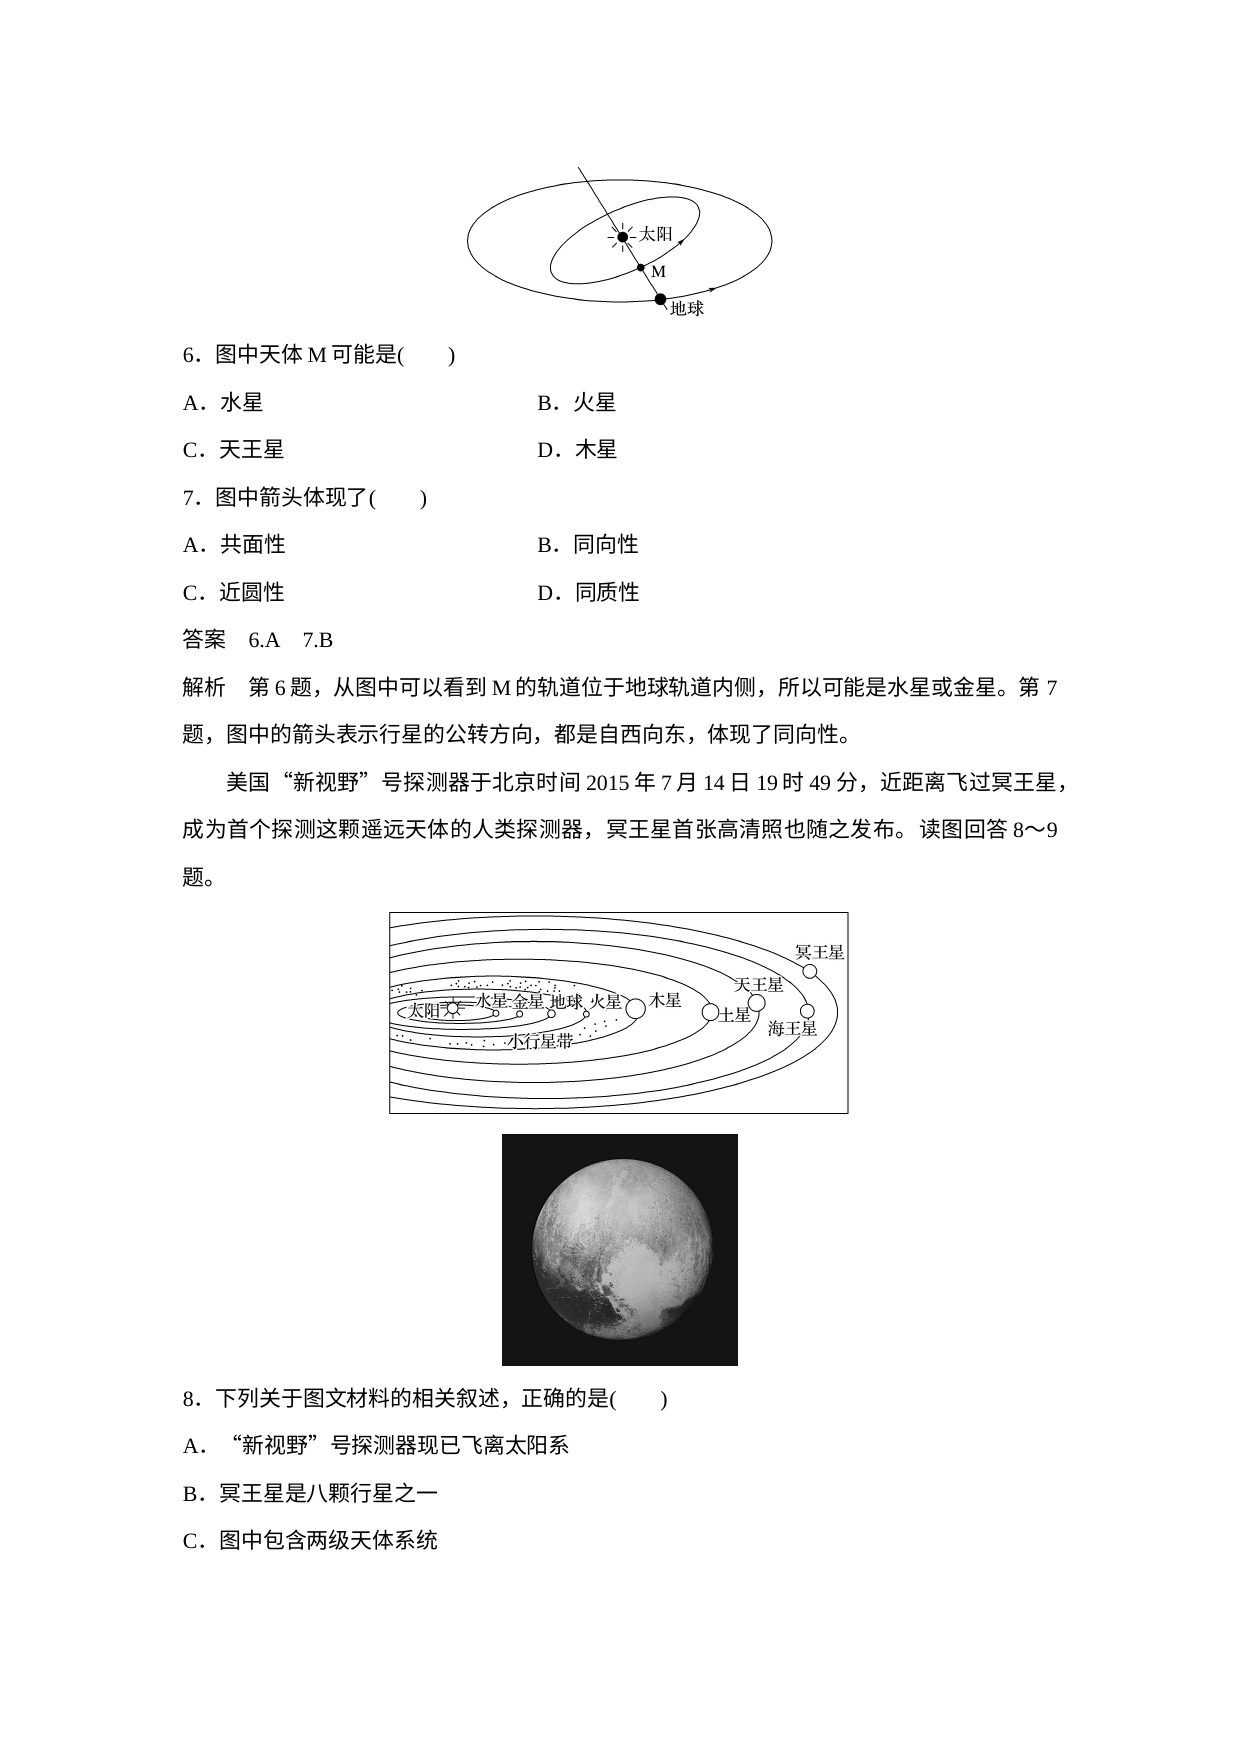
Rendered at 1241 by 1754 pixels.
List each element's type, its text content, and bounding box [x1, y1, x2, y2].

picture [463, 161, 777, 322]
text 7．图中箭头体现了( ) [183, 479, 1058, 511]
picture [386, 906, 854, 1120]
text 答案 6.A 7.B [183, 622, 1058, 654]
picture [502, 1134, 738, 1366]
text B．冥王星是八颗行星之一 [183, 1476, 1058, 1507]
text A．共面性 B．同向性 [183, 527, 1058, 559]
text 6．图中天体M可能是( ) [183, 337, 1058, 369]
text A．“新视野”号探测器现已飞离太阳系 [183, 1428, 1058, 1460]
text 8．下列关于图文材料的相关叙述，正确的是( ) [183, 1381, 1058, 1412]
text C．近圆性 D．同质性 [183, 574, 1058, 606]
text C．图中包含两级天体系统 [183, 1523, 1058, 1555]
text 解析 第6题，从图中可以看到M的轨道位于地球轨道内侧，所以可能是水星或金星。第7题，图中的箭头表示行星的公转方向，都是自西向东，体现了同向性。 [183, 669, 1058, 749]
text 美国“新视野”号探测器于北京时间2015年7月14日19时49分，近距离飞过冥王星，成为首个探测这颗遥远天体的人类探测器，冥王星首张高清照也随之发布。读图回答8～9题。 [183, 764, 1058, 891]
text A．水星 B．火星 [183, 384, 1058, 416]
text C．天王星 D．木星 [183, 432, 1058, 464]
